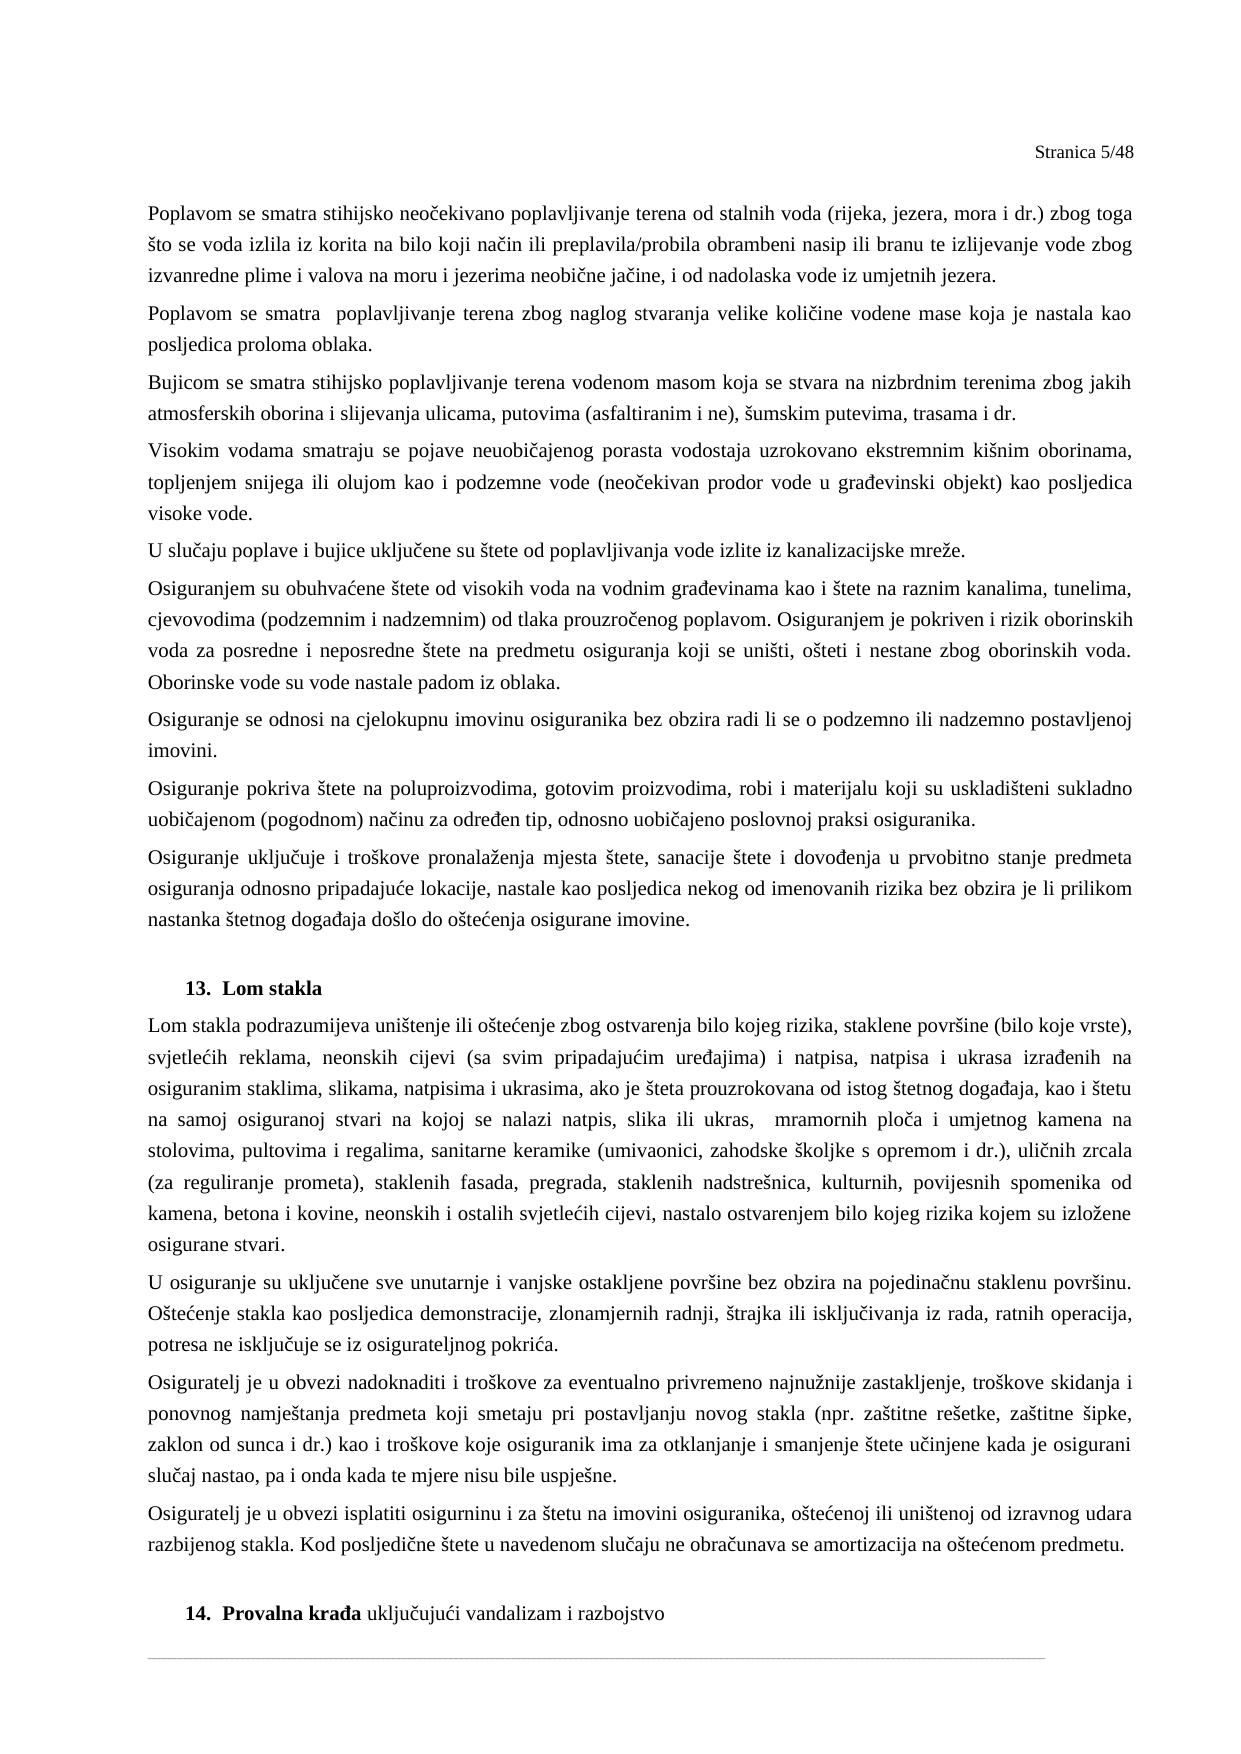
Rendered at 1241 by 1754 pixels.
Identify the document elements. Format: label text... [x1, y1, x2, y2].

text Osiguranje uključuje i troškove pronalaženja mjesta štete, sanacije štete i dovođenja u prvobitno stanje predmeta osiguranja odnosno pripadajuće lokacije, nastale kao posljedica nekog od imenovanih rizika bez obzira je li prilikom nastanka štetnog događaja došlo do oštećenja osigurane imovine. [148, 844, 1134, 931]
text Osiguranjem su obuhvaćene štete od visokih voda na vodnim građevinama kao i štete na raznim kanalima, tunelima, cjevovodima (podzemnim i nadzemnim) od tlaka prouzročenog poplavom. Osiguranjem je pokriven i rizik oborinskih voda za posredne i neposredne štete na predmetu osiguranja koji se uništi, ošteti i nestane zbog oborinskih voda. Oborinske vode su vode nastale padom iz oblaka. [148, 576, 1134, 694]
list Provalna krađa uključujući vandalizam i razbojstvo [185, 1601, 1134, 1625]
text Osiguranje se odnosi na cjelokupnu imovinu osiguranika bez obzira radi li se o podzemno ili nadzemno postavljenoj imovini. [148, 707, 1134, 762]
text U osiguranje su uključene sve unutarnje i vanjske ostakljene površine bez obzira na pojedinačnu staklenu površinu. Oštećenje stakla kao posljedica demonstracije, zlonamjernih radnji, štrajka ili isključivanja iz rada, ratnih operacija, potresa ne isključuje se iz osigurateljnog pokrića. [148, 1269, 1134, 1356]
text Osiguranje pokriva štete na poluproizvodima, gotovim proizvodima, robi i materijalu koji su uskladišteni sukladno uobičajenom (pogodnom) načinu za određen tip, odnosno uobičajeno poslovnoj praksi osiguranika. [148, 776, 1134, 831]
text Bujicom se smatra stihijsko poplavljivanje terena vodenom masom koja se stvara na nizbrdnim terenima zbog jakih atmosferskih oborina i slijevanja ulicama, putovima (asfaltiranim i ne), šumskim putevima, trasama i dr. [148, 369, 1134, 425]
text Poplavom se smatra poplavljivanje terena zbog naglog stvaranja velike količine vodene mase koja je nastala kao posljedica proloma oblaka. [148, 301, 1134, 356]
text Visokim vodama smatraju se pojave neuobičajenog porasta vodostaja uzrokovano ekstremnim kišnim oborinama, topljenjem snijega ili olujom kao i podzemne vode (neočekivan prodor vode u građevinski objekt) kao posljedica visoke vode. [148, 438, 1134, 525]
list Lom stakla [185, 976, 1134, 1000]
text U slučaju poplave i bujice uključene su štete od poplavljivanja vode izlite iz kanalizacijske mreže. [148, 538, 1134, 562]
text Lom stakla podrazumijeva uništenje ili oštećenje zbog ostvarenja bilo kojeg rizika, staklene površine (bilo koje vrste), svjetlećih reklama, neonskih cijevi (sa svim pripadajućim uređajima) i natpisa, natpisa i ukrasa izrađenih na osiguranim staklima, slikama, natpisima i ukrasima, ako je šteta prouzrokovana od istog štetnog događaja, kao i štetu na samoj osiguranoj stvari na kojoj se nalazi natpis, slika ili ukras, mramornih ploča i umjetnog kamena na stolovima, pultovima i regalima, sanitarne keramike (umivaonici, zahodske školjke s opremom i dr.), uličnih zrcala (za reguliranje prometa), staklenih fasada, pregrada, staklenih nadstrešnica, kulturnih, povijesnih spomenika od kamena, betona i kovine, neonskih i ostalih svjetlećih cijevi, nastalo ostvarenjem bilo kojeg rizika kojem su izložene osigurane stvari. [148, 1013, 1134, 1256]
text Poplavom se smatra stihijsko neočekivano poplavljivanje terena od stalnih voda (rijeka, jezera, mora i dr.) zbog toga što se voda izlila iz korita na bilo koji način ili preplavila/probila obrambeni nasip ili branu te izlijevanje vode zbog izvanredne plime i valova na moru i jezerima neobične jačine, i od nadolaska vode iz umjetnih jezera. [148, 201, 1134, 287]
text Osiguratelj je u obvezi isplatiti osigurninu i za štetu na imovini osiguranika, oštećenoj ili uništenoj od izravnog udara razbijenog stakla. Kod posljedične štete u navedenom slučaju ne obračunava se amortizacija na oštećenom predmetu. [148, 1501, 1134, 1556]
text Osiguratelj je u obvezi nadoknaditi i troškove za eventualno privremeno najnužnije zastakljenje, troškove skidanja i ponovnog namještanja predmeta koji smetaju pri postavljanju novog stakla (npr. zaštitne rešetke, zaštitne šipke, zaklon od sunca i dr.) kao i troškove koje osiguranik ima za otklanjanje i smanjenje štete učinjene kada je osigurani slučaj nastao, pa i onda kada te mjere nisu bile uspješne. [148, 1369, 1134, 1487]
